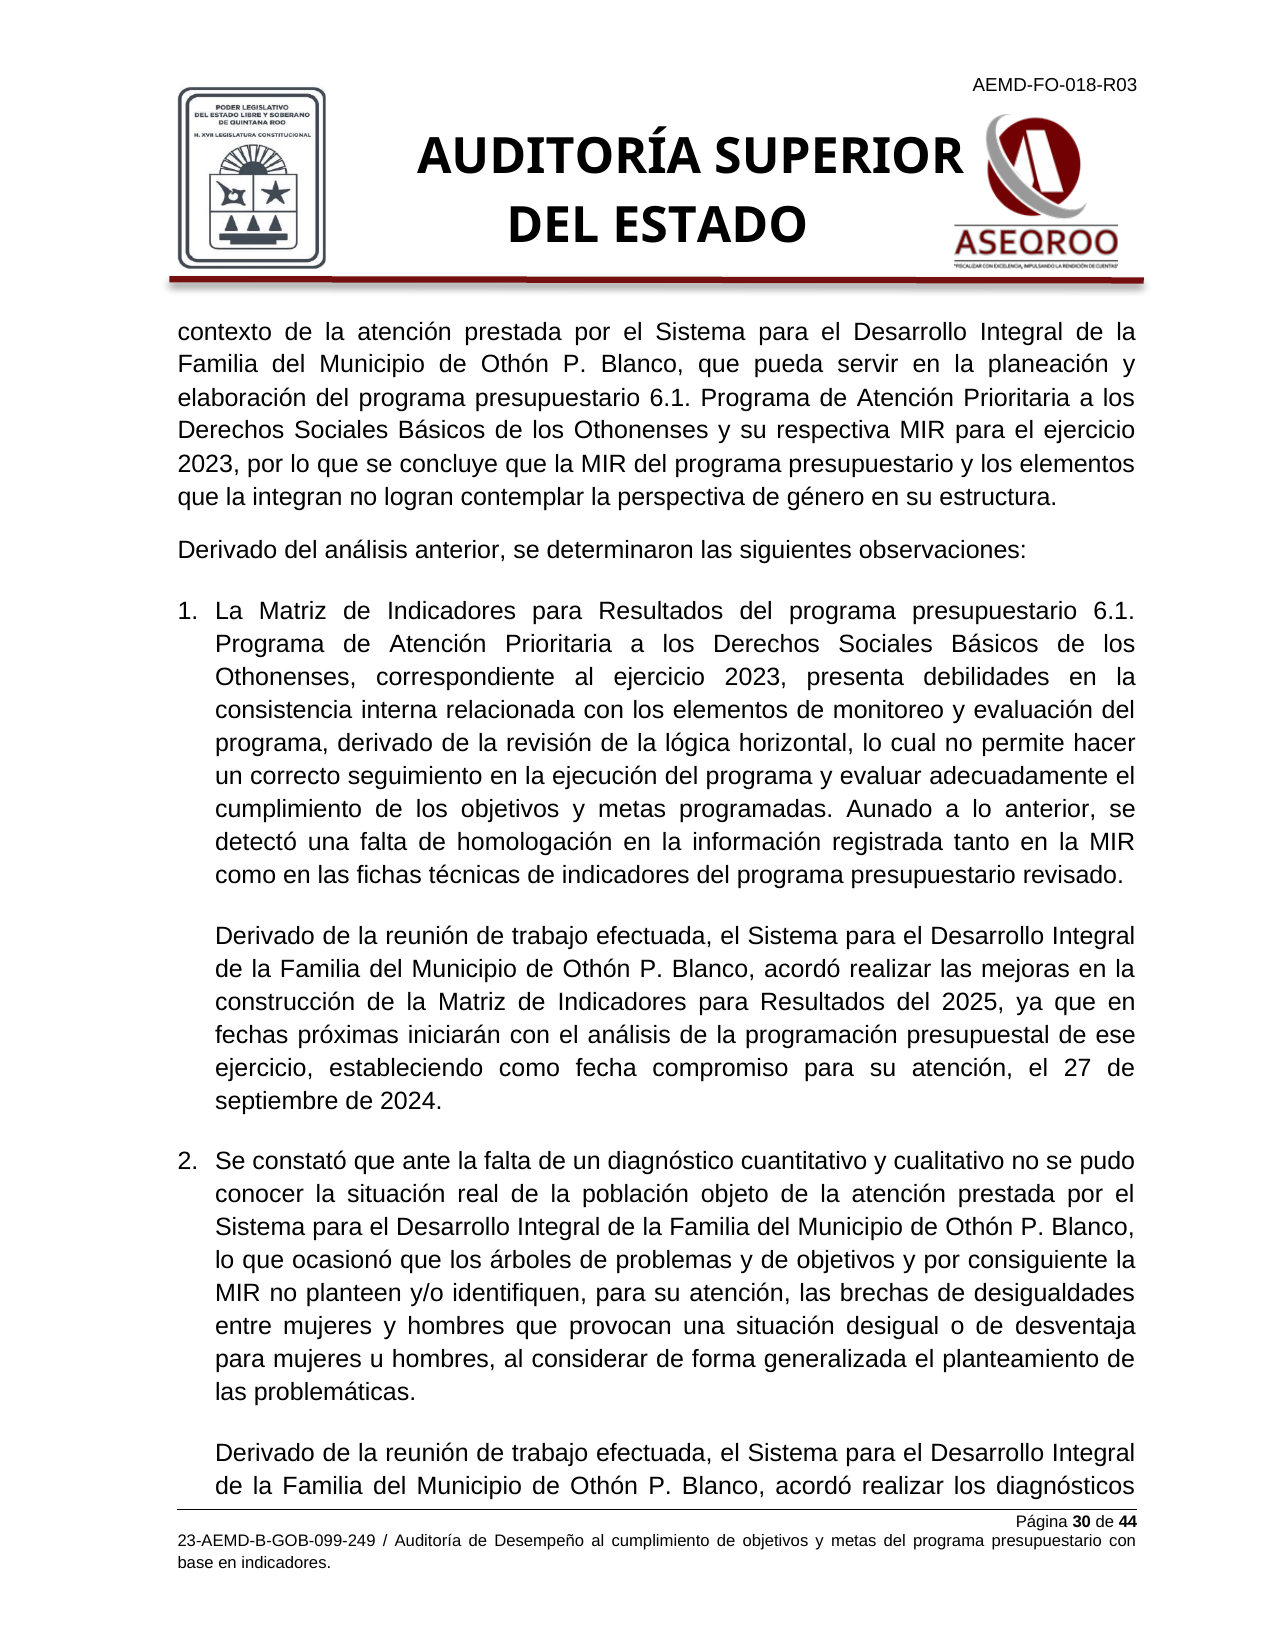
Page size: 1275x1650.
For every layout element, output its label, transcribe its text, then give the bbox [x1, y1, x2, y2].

text Derivado del análisis anterior, se determinaron las siguientes observaciones: [177, 535, 1137, 564]
list Se constató que ante la falta de un diagnóstico cuantitativo y cualitativo no se pudo conocer la situación real de la población objeto de la atención prestada por el Sistema para el Desarrollo Integral de la Familia del Municipio de Othón P. Blanco, lo que ocasionó que los árboles de problemas y de objetivos y por consiguiente la MIR no planteen y/o identifiquen, para su atención, las brechas de desigualdades entre mujeres y hombres que provocan una situación desigual o de desventaja para mujeres u hombres, al considerar de forma generalizada el planteamiento de las problemáticas. [177, 1146, 1137, 1406]
text Derivado de la reunión de trabajo efectuada, el Sistema para el Desarrollo Integral de la Familia del Municipio de Othón P. Blanco, acordó realizar las mejoras en la construcción de la Matriz de Indicadores para Resultados del 2025, ya que en fechas próximas iniciarán con el análisis de la programación presupuestal de ese ejercicio, estableciendo como fecha compromiso para su atención, el 27 de septiembre de 2024. [215, 921, 1137, 1114]
list La Matriz de Indicadores para Resultados del programa presupuestario 6.1. Programa de Atención Prioritaria a los Derechos Sociales Básicos de los Othonenses, correspondiente al ejercicio 2023, presenta debilidades en la consistencia interna relacionada con los elementos de monitoreo y evaluación del programa, derivado de la revisión de la lógica horizontal, lo cual no permite hacer un correcto seguimiento en la ejecución del programa y evaluar adecuadamente el cumplimiento de los objetivos y metas programadas. Aunado a lo anterior, se detectó una falta de homologación en la información registrada tanto en la MIR como en las fichas técnicas de indicadores del programa presupuestario revisado. [177, 596, 1137, 889]
picture [954, 114, 1118, 269]
picture [177, 85, 326, 269]
